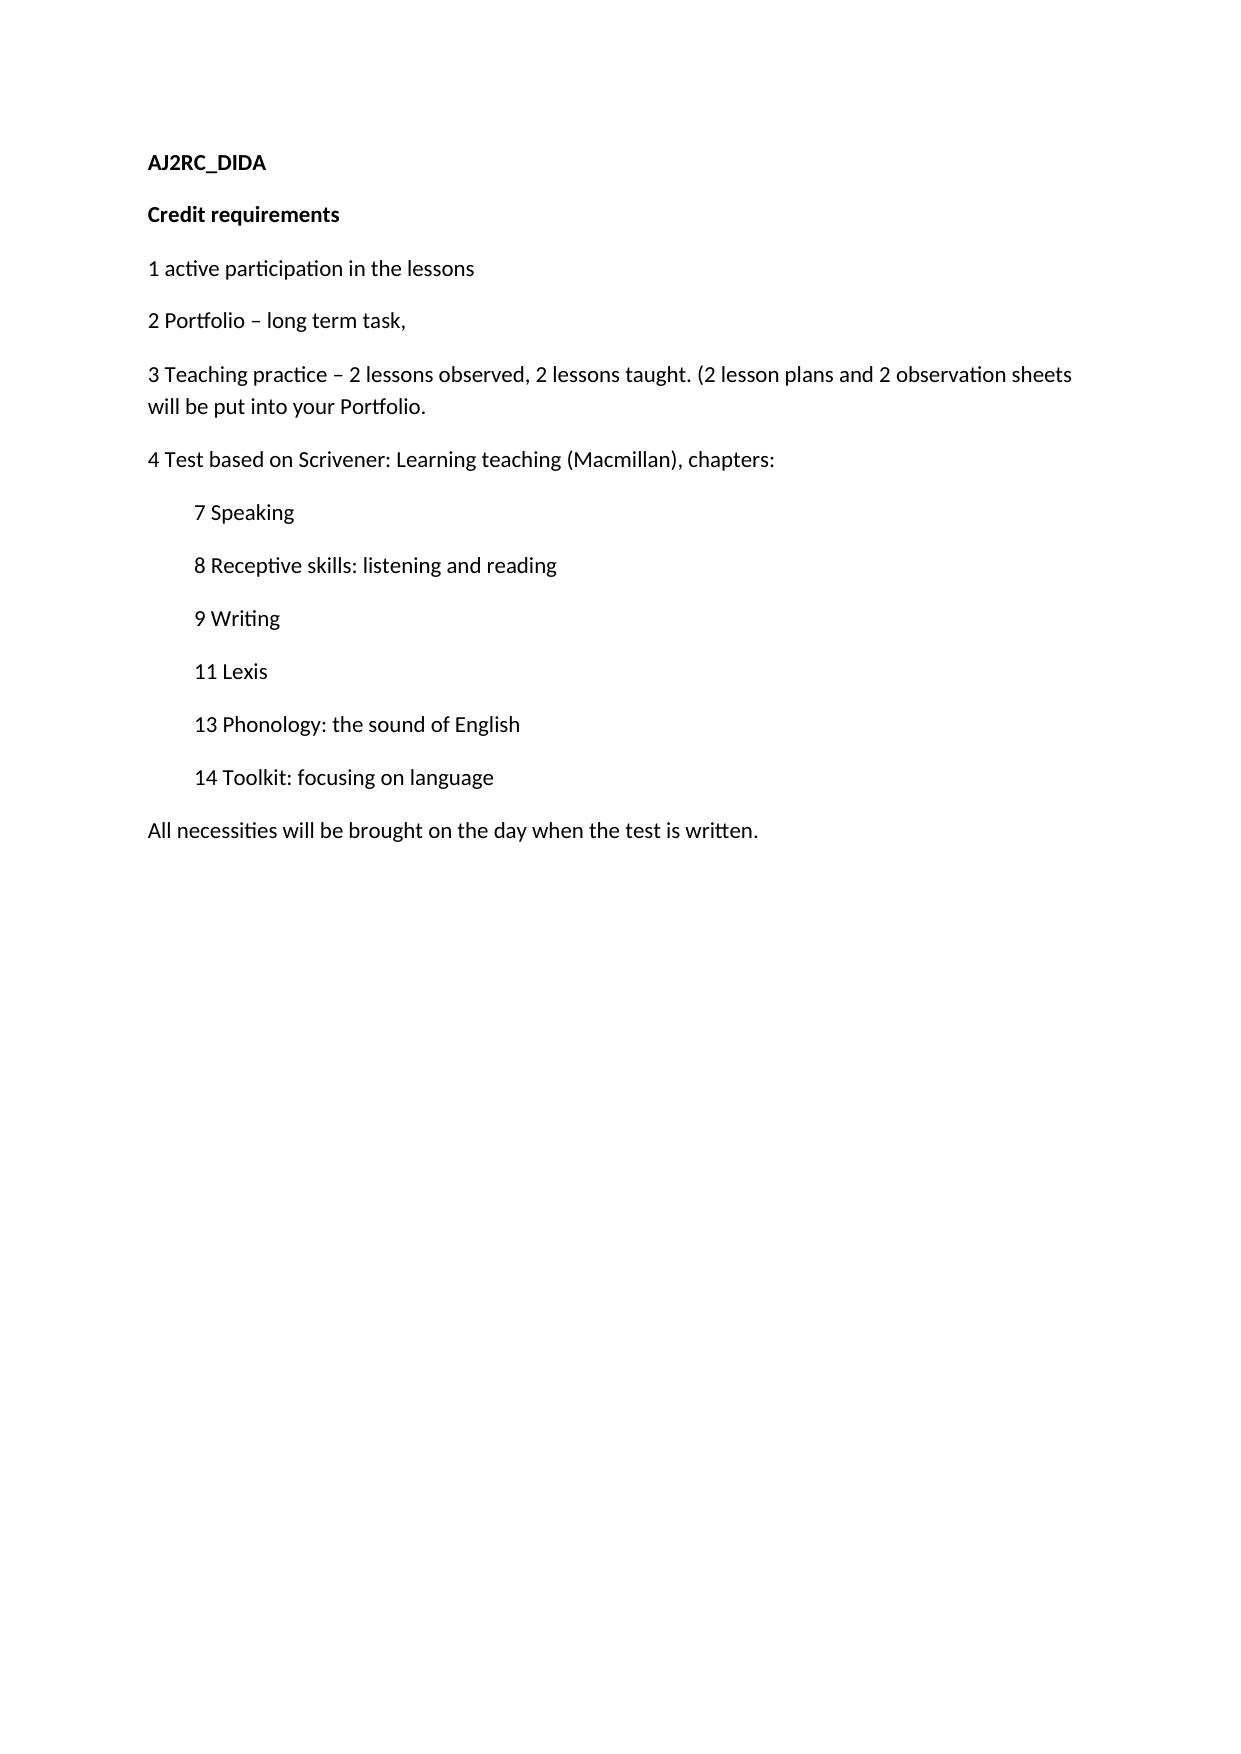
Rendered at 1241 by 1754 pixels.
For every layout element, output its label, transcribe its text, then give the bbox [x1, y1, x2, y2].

text 13 Phonology: the sound of English [148, 710, 1093, 738]
text 8 Receptive skills: listening and reading [148, 551, 1093, 579]
text Credit requirements [148, 201, 1093, 229]
text 1 active participation in the lessons [148, 254, 1093, 282]
text 7 Speaking [148, 498, 1093, 526]
text 2 Portfolio – long term task, [148, 307, 1093, 335]
text 14 Toolkit: focusing on language [148, 763, 1093, 791]
text All necessities will be brought on the day when the test is written. [148, 816, 1093, 844]
text AJ2RC_DIDA [148, 148, 1093, 176]
text 9 Writing [148, 604, 1093, 632]
text 4 Test based on Scrivener: Learning teaching (Macmillan), chapters: [148, 445, 1093, 473]
text 3 Teaching practice – 2 lessons observed, 2 lessons taught. (2 lesson plans and 2 observation sheets will be put into your Portfolio. [148, 360, 1093, 420]
text 11 Lexis [148, 657, 1093, 685]
